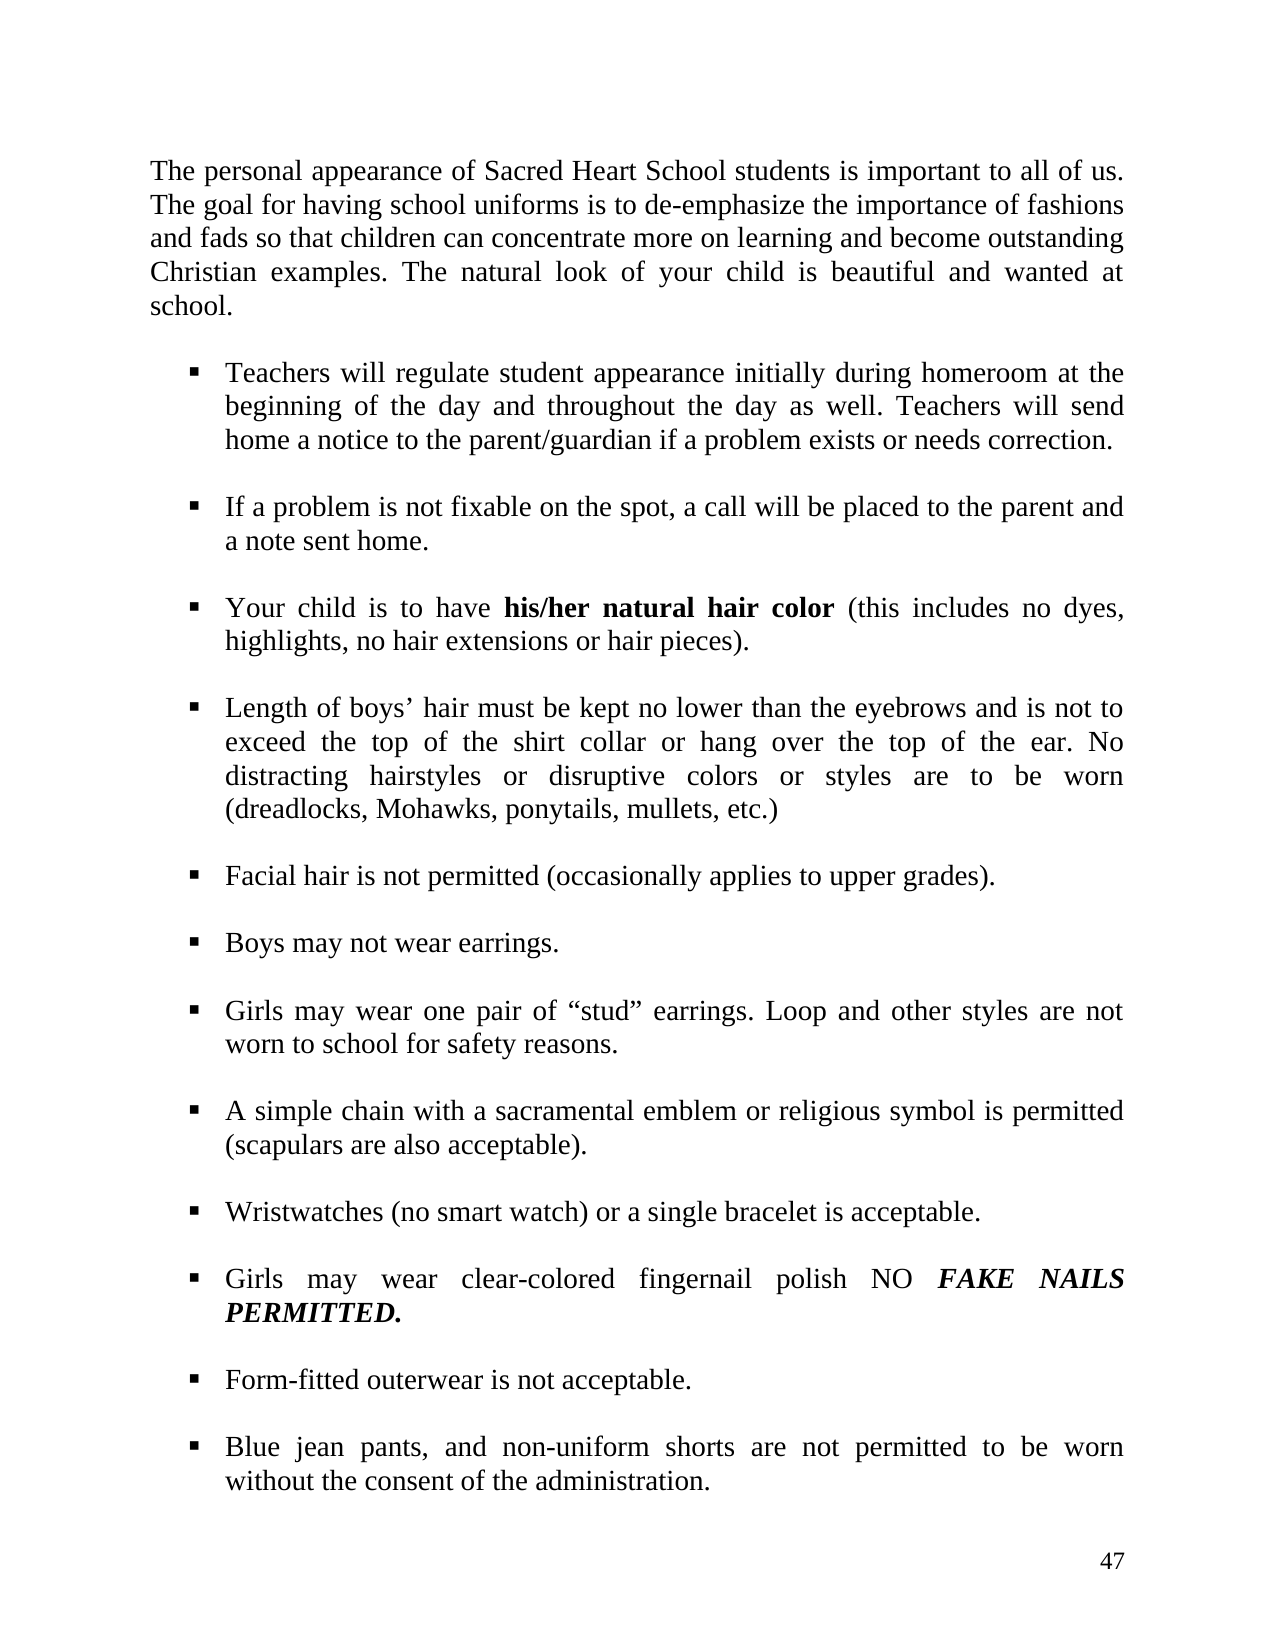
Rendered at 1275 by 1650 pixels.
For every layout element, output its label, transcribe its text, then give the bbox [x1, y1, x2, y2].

list Boys may not wear earrings. [187, 926, 1125, 959]
list Facial hair is not permitted (occasionally applies to upper grades). [187, 858, 1125, 892]
text The personal appearance of Sacred Heart School students is important to all of us. The goal for having school uniforms is to de-emphasize the importance of fashions and fads so that children can concentrate more on learning and become outstanding Christian examples. The natural look of your child is beautiful and wanted at school. [150, 153, 1125, 321]
list Wristwatches (no smart watch) or a single bracelet is acceptable. [187, 1194, 1125, 1228]
list Length of boys’ hair must be kept no lower than the eyebrows and is not to exceed the top of the shirt collar or hang over the top of the ear. No distracting hairstyles or disruptive colors or styles are to be worn (dreadlocks, Mohawks, ponytails, mullets, etc.) [187, 691, 1125, 825]
list Teachers will regulate student appearance initially during homeroom at the beginning of the day and throughout the day as well. Teachers will send home a notice to the parent/guardian if a problem exists or needs correction. [187, 355, 1125, 456]
list Your child is to have his/her natural hair color (this includes no dyes, highlights, no hair extensions or hair pieces). [187, 590, 1125, 657]
list Girls may wear clear-colored fingernail polish NO FAKE NAILS PERMITTED. [187, 1261, 1125, 1328]
list Girls may wear one pair of “stud” earrings. Loop and other styles are not worn to school for safety reasons. [187, 993, 1125, 1060]
list If a problem is not fixable on the spot, a call will be placed to the parent and a note sent home. [187, 489, 1125, 556]
list Form-fitted outerwear is not acceptable. [187, 1362, 1125, 1396]
list Blue jean pants, and non-uniform shorts are not permitted to be worn without the consent of the administration. [187, 1429, 1125, 1496]
list A simple chain with a sacramental emblem or religious symbol is permitted (scapulars are also acceptable). [187, 1093, 1125, 1161]
